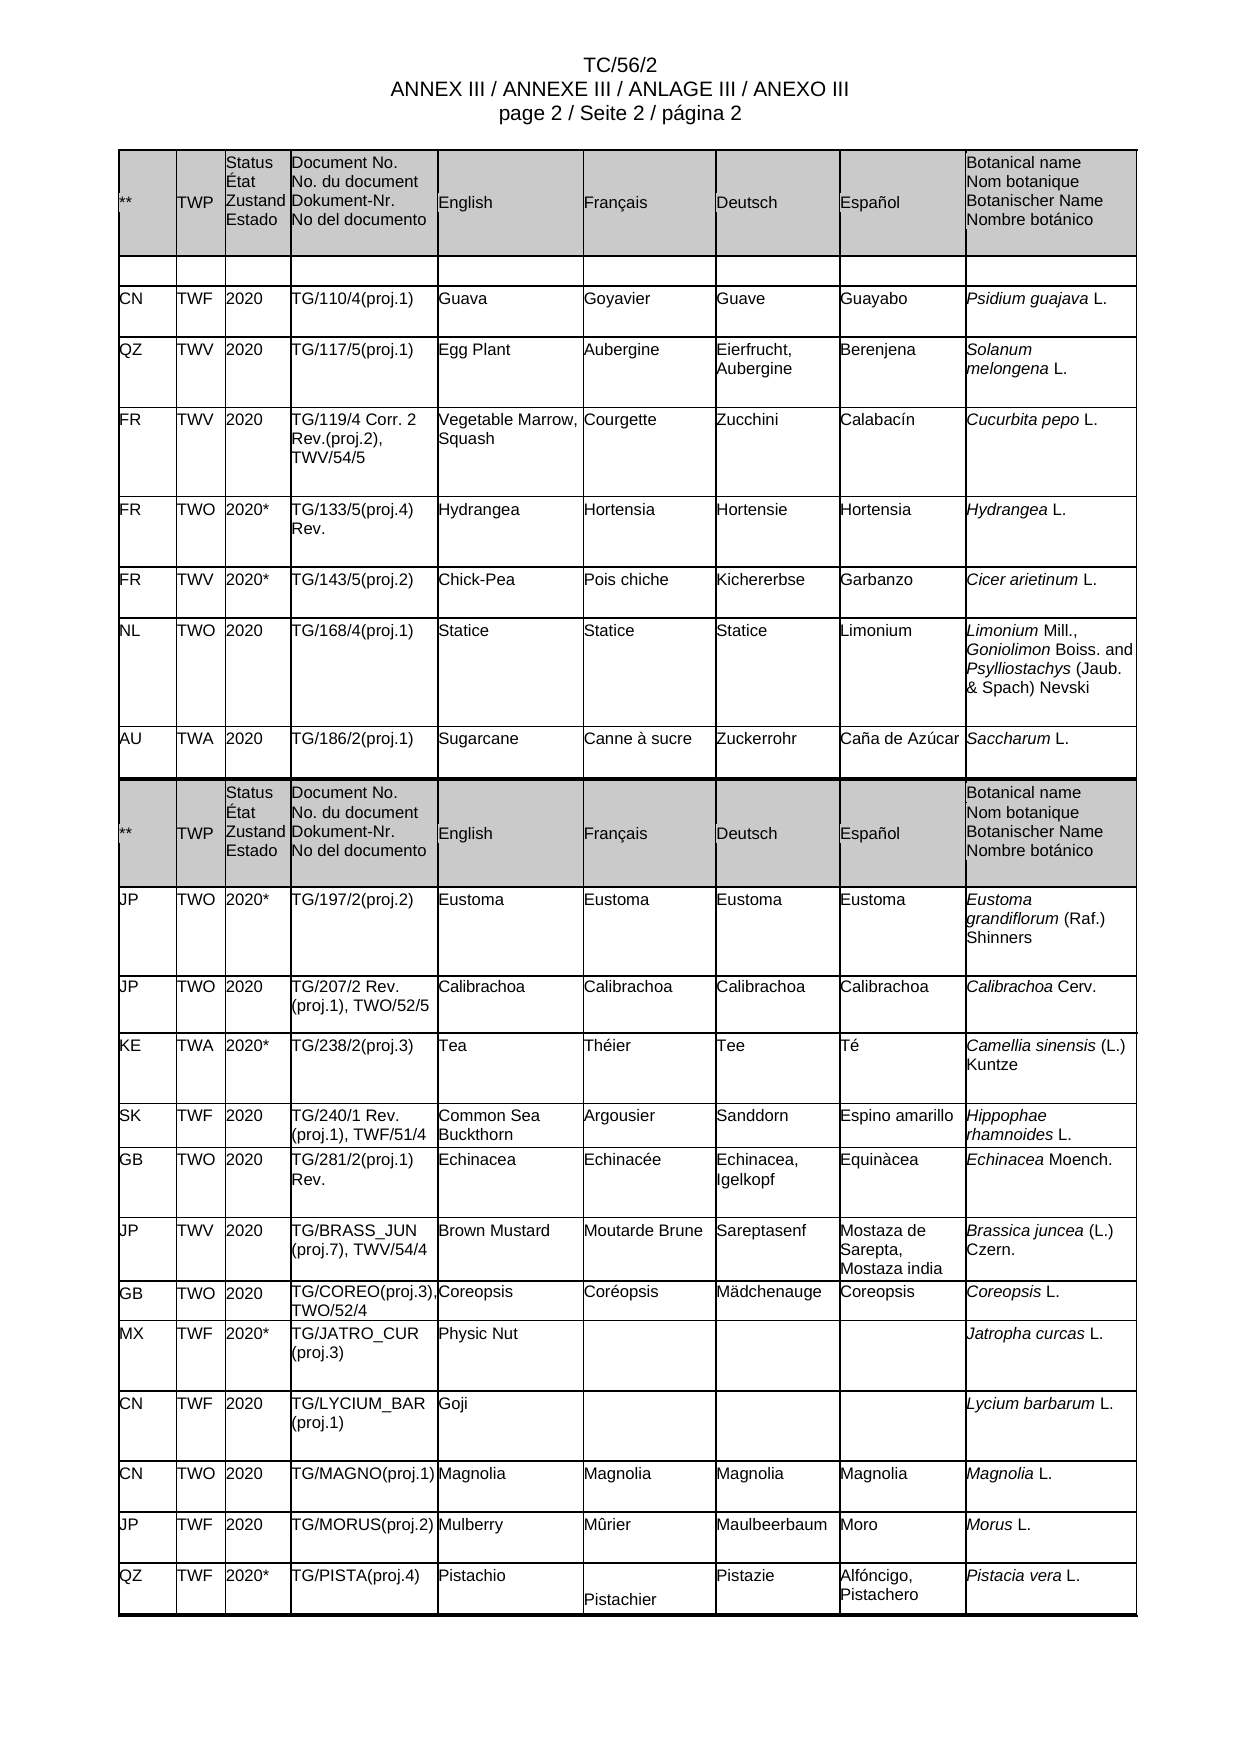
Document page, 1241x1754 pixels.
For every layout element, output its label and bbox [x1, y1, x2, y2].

table_header [177, 568, 225, 617]
table_header [841, 568, 965, 617]
table_header [292, 568, 437, 617]
table_header [967, 1321, 1136, 1390]
table_header [717, 977, 839, 1032]
table_header [292, 1218, 437, 1280]
table_header [841, 1218, 965, 1280]
table_header [967, 1462, 1136, 1511]
table_header [226, 1462, 290, 1511]
table_header [841, 1148, 965, 1217]
table_header [717, 1114, 725, 1120]
table_header [841, 497, 965, 566]
table_header [120, 287, 176, 336]
table_header [841, 1248, 849, 1254]
table_header [584, 1321, 715, 1390]
table_header [226, 1564, 290, 1613]
table_header [292, 287, 437, 336]
table_header [292, 1392, 437, 1460]
table_header [292, 727, 437, 777]
table_header [226, 1282, 290, 1320]
table_header [177, 1513, 225, 1562]
table_header [584, 977, 715, 1032]
table_header [439, 1282, 583, 1320]
table_header [292, 888, 437, 975]
table_header [120, 619, 176, 726]
table_header [584, 408, 715, 496]
table_header [292, 1564, 437, 1613]
table_header [717, 619, 839, 726]
table_header [841, 257, 965, 285]
table_header [584, 888, 715, 975]
table_header [292, 619, 437, 726]
table_header [584, 1564, 715, 1613]
table_header [439, 888, 583, 975]
table_header [120, 977, 176, 1032]
table_header [177, 888, 225, 975]
table_header [841, 1392, 965, 1460]
table_header [584, 568, 715, 617]
table_header [439, 1392, 583, 1460]
table_header [841, 1104, 965, 1147]
table_header [120, 1114, 128, 1120]
table_header [439, 1218, 583, 1280]
table_header [841, 1034, 965, 1103]
table_header [717, 1104, 839, 1147]
table_header [967, 1564, 1136, 1613]
table_header [717, 497, 839, 566]
table_header [120, 1282, 176, 1320]
table_header [841, 1513, 965, 1562]
table_header [717, 1148, 839, 1217]
table_header [717, 257, 839, 285]
table_header [841, 287, 965, 336]
table_header [226, 1513, 290, 1562]
table_header [584, 1392, 715, 1460]
table_header [439, 287, 583, 336]
table_header [177, 408, 225, 496]
table_header [967, 1218, 1136, 1280]
table_header [439, 977, 583, 1032]
table_header [120, 1564, 176, 1613]
table_header [439, 619, 583, 726]
table_header [967, 338, 1136, 407]
table_header [226, 619, 290, 726]
table_header [439, 1104, 583, 1147]
table_header [584, 287, 715, 336]
table_header [584, 619, 715, 726]
table_header [967, 1104, 1136, 1147]
table_header [439, 1034, 583, 1103]
table_header [292, 1462, 437, 1511]
table_header [717, 888, 839, 975]
table_header [967, 977, 1136, 1032]
table_header [967, 1282, 1136, 1320]
table_header [120, 338, 176, 407]
table_header [226, 568, 290, 617]
table_header [841, 338, 965, 407]
table_header [717, 1513, 839, 1562]
table_header [177, 1282, 225, 1320]
table_header [226, 888, 290, 975]
table_header [841, 1282, 965, 1320]
table_header [120, 1462, 176, 1511]
table_header [177, 1104, 225, 1147]
table_header [226, 1104, 290, 1147]
table_header [967, 1148, 1136, 1217]
table_header [226, 1218, 290, 1280]
table_header [177, 1148, 225, 1217]
table_header [226, 977, 290, 1032]
table_header [584, 497, 715, 566]
table_header [226, 727, 290, 777]
table_header [226, 1392, 290, 1460]
table_header [226, 287, 290, 336]
table_header [226, 1321, 290, 1390]
table_header [120, 1034, 176, 1103]
table_header [584, 727, 715, 777]
table_header [177, 977, 225, 1032]
table_header [177, 1462, 225, 1511]
table_header [967, 568, 1136, 617]
table_header [841, 888, 965, 975]
table_header [120, 257, 176, 285]
table_header [226, 257, 290, 285]
table_header [717, 1462, 839, 1511]
table_header [177, 1321, 225, 1390]
table_header [841, 1462, 965, 1511]
table_header [717, 1034, 839, 1103]
table_header [292, 338, 437, 407]
table_header [292, 1104, 437, 1147]
table_header [292, 497, 437, 566]
table_header [177, 727, 225, 777]
table_header [841, 1321, 965, 1390]
table_header [841, 727, 965, 777]
table_header [177, 1392, 225, 1460]
table_header [177, 497, 225, 566]
table_header [120, 1104, 176, 1147]
table_header [439, 737, 447, 743]
table_header [584, 1148, 715, 1217]
table_header [967, 1513, 1136, 1562]
table_header [439, 497, 583, 566]
table_header [584, 1104, 715, 1147]
table_header [177, 338, 225, 407]
table_header [120, 568, 176, 617]
table_header [439, 1564, 583, 1613]
table_header [967, 1034, 1136, 1103]
table_header [439, 257, 583, 285]
table_header [121, 345, 130, 354]
table_header [120, 1321, 176, 1390]
table_header [584, 1034, 715, 1103]
table_header [439, 1321, 583, 1390]
table_header [717, 1321, 839, 1390]
table_header [841, 408, 965, 496]
table_header [121, 1571, 130, 1580]
table_header [120, 888, 176, 975]
table_header [120, 497, 176, 566]
table_header [439, 1148, 583, 1217]
table_header [177, 287, 225, 336]
table_header [841, 619, 965, 726]
table_header [717, 1392, 839, 1460]
table_header [717, 1564, 839, 1613]
table_header [120, 1513, 176, 1562]
table_header [177, 1034, 225, 1103]
table_header [967, 497, 1136, 566]
table_header [292, 1148, 437, 1217]
table_header [1137, 149, 1168, 1032]
table_header [292, 408, 437, 496]
table_header [177, 1218, 225, 1280]
table_header [717, 1229, 725, 1235]
table_header [717, 1282, 839, 1320]
table_header [717, 727, 839, 777]
table_header [120, 1218, 176, 1280]
table_header [967, 888, 1136, 975]
table_header [967, 408, 1136, 496]
table_header [120, 1392, 176, 1460]
table_header [226, 1034, 290, 1103]
table_header [177, 619, 225, 726]
table_header [226, 338, 290, 407]
table_header [841, 1564, 965, 1613]
table_header [292, 1282, 437, 1320]
table_header [439, 727, 583, 777]
table_header [841, 977, 965, 1032]
table_header [292, 1321, 437, 1390]
table_header [226, 408, 290, 496]
table_header [584, 1462, 715, 1511]
table_header [177, 257, 225, 285]
table_header [177, 1564, 225, 1613]
table_header [584, 1513, 715, 1562]
table_header [226, 497, 290, 566]
table_header [439, 568, 583, 617]
table_header [584, 1218, 715, 1280]
table_header [120, 727, 176, 777]
table_header [584, 1282, 715, 1320]
table_header [967, 257, 1136, 285]
table_header [439, 408, 583, 496]
table_header [120, 408, 176, 496]
table_header [292, 1034, 437, 1103]
table_header [1137, 1032, 1168, 1616]
table_header [584, 257, 715, 285]
table_header [967, 1392, 1136, 1460]
table_header [439, 338, 583, 407]
table_header [967, 727, 1136, 777]
table_header [717, 338, 839, 407]
table_header [717, 408, 839, 496]
table_header [292, 1513, 437, 1562]
table_header [439, 1513, 583, 1562]
table_header [584, 338, 715, 407]
table_header [292, 977, 437, 1032]
table_header [120, 1148, 176, 1217]
table_header [717, 568, 839, 617]
table_header [292, 257, 437, 285]
table_header [439, 1462, 583, 1511]
table_header [717, 1218, 839, 1280]
table_header [717, 287, 839, 336]
table_header [967, 287, 1136, 336]
table_header [226, 1148, 290, 1217]
table_header [967, 619, 1136, 726]
